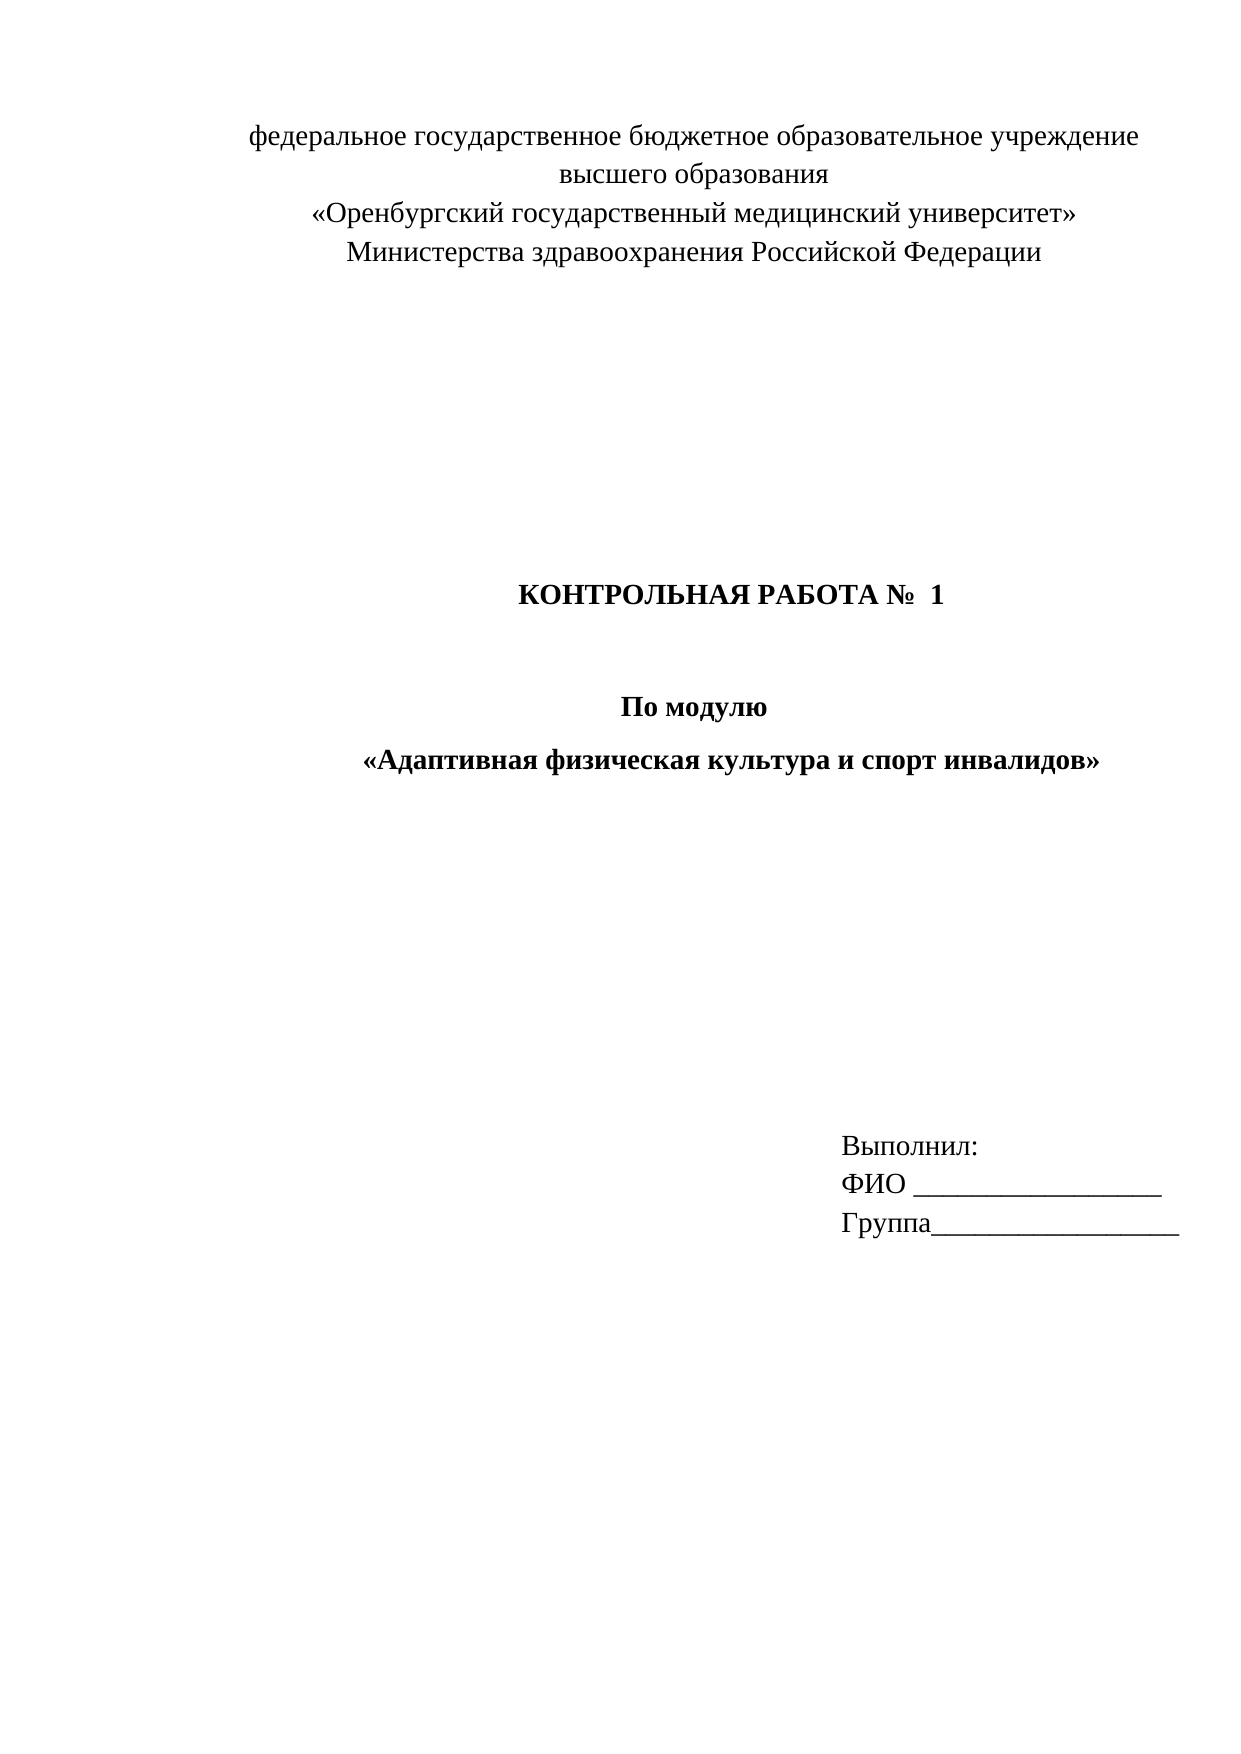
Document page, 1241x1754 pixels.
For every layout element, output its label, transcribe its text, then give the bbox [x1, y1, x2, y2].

list ФИО _________________ [252, 1166, 1211, 1200]
list федеральное государственное бюджетное образовательное учреждение [177, 118, 1211, 152]
list Группа_________________ [177, 1205, 1211, 1238]
list Выполнил: [252, 1128, 1211, 1161]
list КОНТРОЛЬНАЯ РАБОТА № 1 [252, 577, 1211, 611]
list «Оренбургский государственный медицинский университет» [177, 195, 1211, 229]
list высшего образования [177, 157, 1211, 190]
list «Адаптивная физическая культура и спорт инвалидов» [252, 742, 1211, 776]
text По модулю [177, 689, 1211, 723]
list Министерства здравоохранения Российской Федерации [177, 234, 1211, 267]
